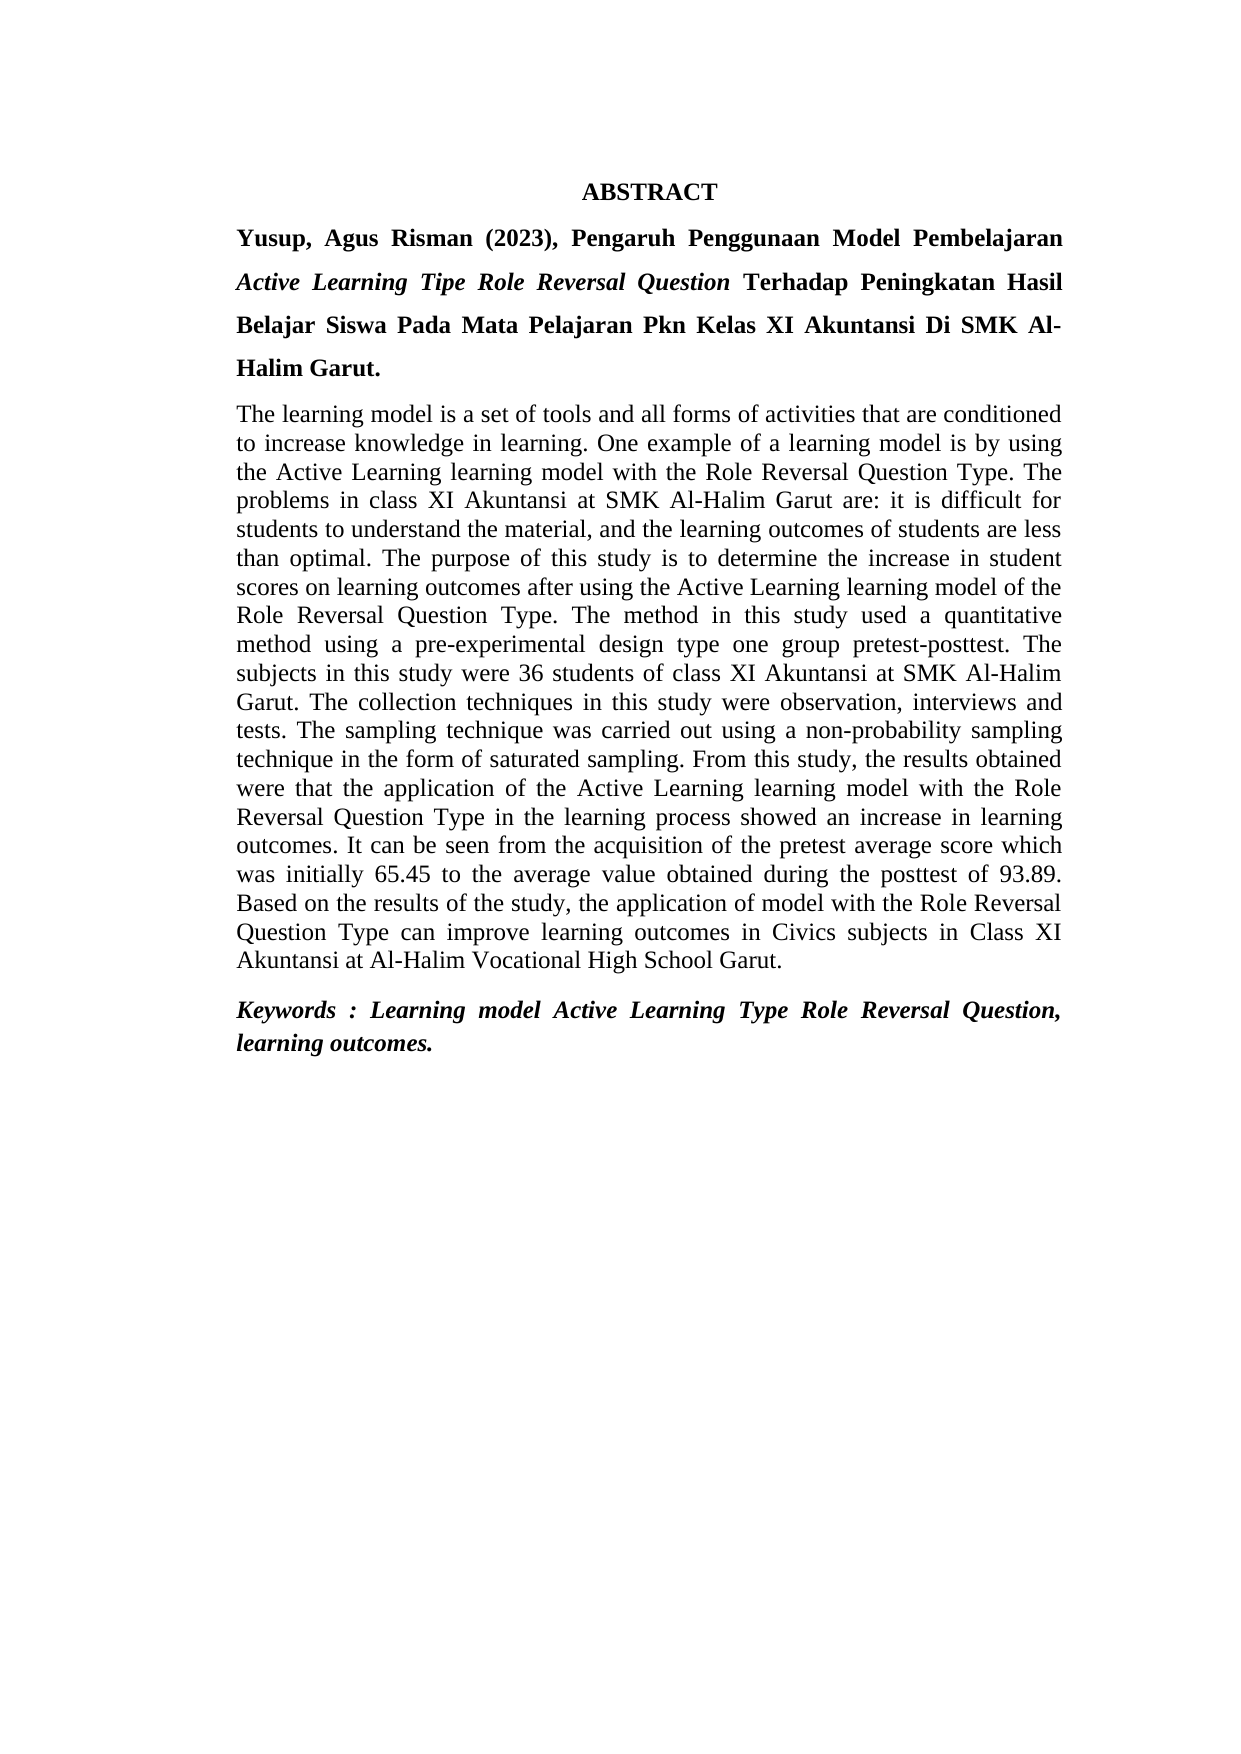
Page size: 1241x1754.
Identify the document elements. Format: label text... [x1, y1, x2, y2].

text The learning model is a set of tools and all forms of activities that are conditioned to increase knowledge in learning. One example of a learning model is by using the Active Learning learning model with the Role Reversal Question Type. The problems in class XI Akuntansi at SMK Al-Halim Garut are: it is difficult for students to understand the material, and the learning outcomes of students are less than optimal. The purpose of this study is to determine the increase in student scores on learning outcomes after using the Active Learning learning model of the Role Reversal Question Type. The method in this study used a quantitative method using a pre-experimental design type one group pretest-posttest. The subjects in this study were 36 students of class XI Akuntansi at SMK Al-Halim Garut. The collection techniques in this study were observation, interviews and tests. The sampling technique was carried out using a non-probability sampling technique in the form of saturated sampling. From this study, the results obtained were that the application of the Active Learning learning model with the Role Reversal Question Type in the learning process showed an increase in learning outcomes. It can be seen from the acquisition of the pretest average score which was initially 65.45 to the average value obtained during the posttest of 93.89. Based on the results of the study, the application of model with the Role Reversal Question Type can improve learning outcomes in Civics subjects in Class XI Akuntansi at Al-Halim Vocational High School Garut. [236, 399, 1063, 974]
text ABSTRACT [236, 177, 1063, 206]
text Yusup, Agus Risman (2023), Pengaruh Penggunaan Model Pembelajaran Active Learning Tipe Role Reversal Question Terhadap Peningkatan Hasil Belajar Siswa Pada Mata Pelajaran Pkn Kelas XI Akuntansi Di SMK Al-Halim Garut. [236, 223, 1063, 382]
text Keywords : Learning model Active Learning Type Role Reversal Question, learning outcomes. [236, 995, 1063, 1057]
